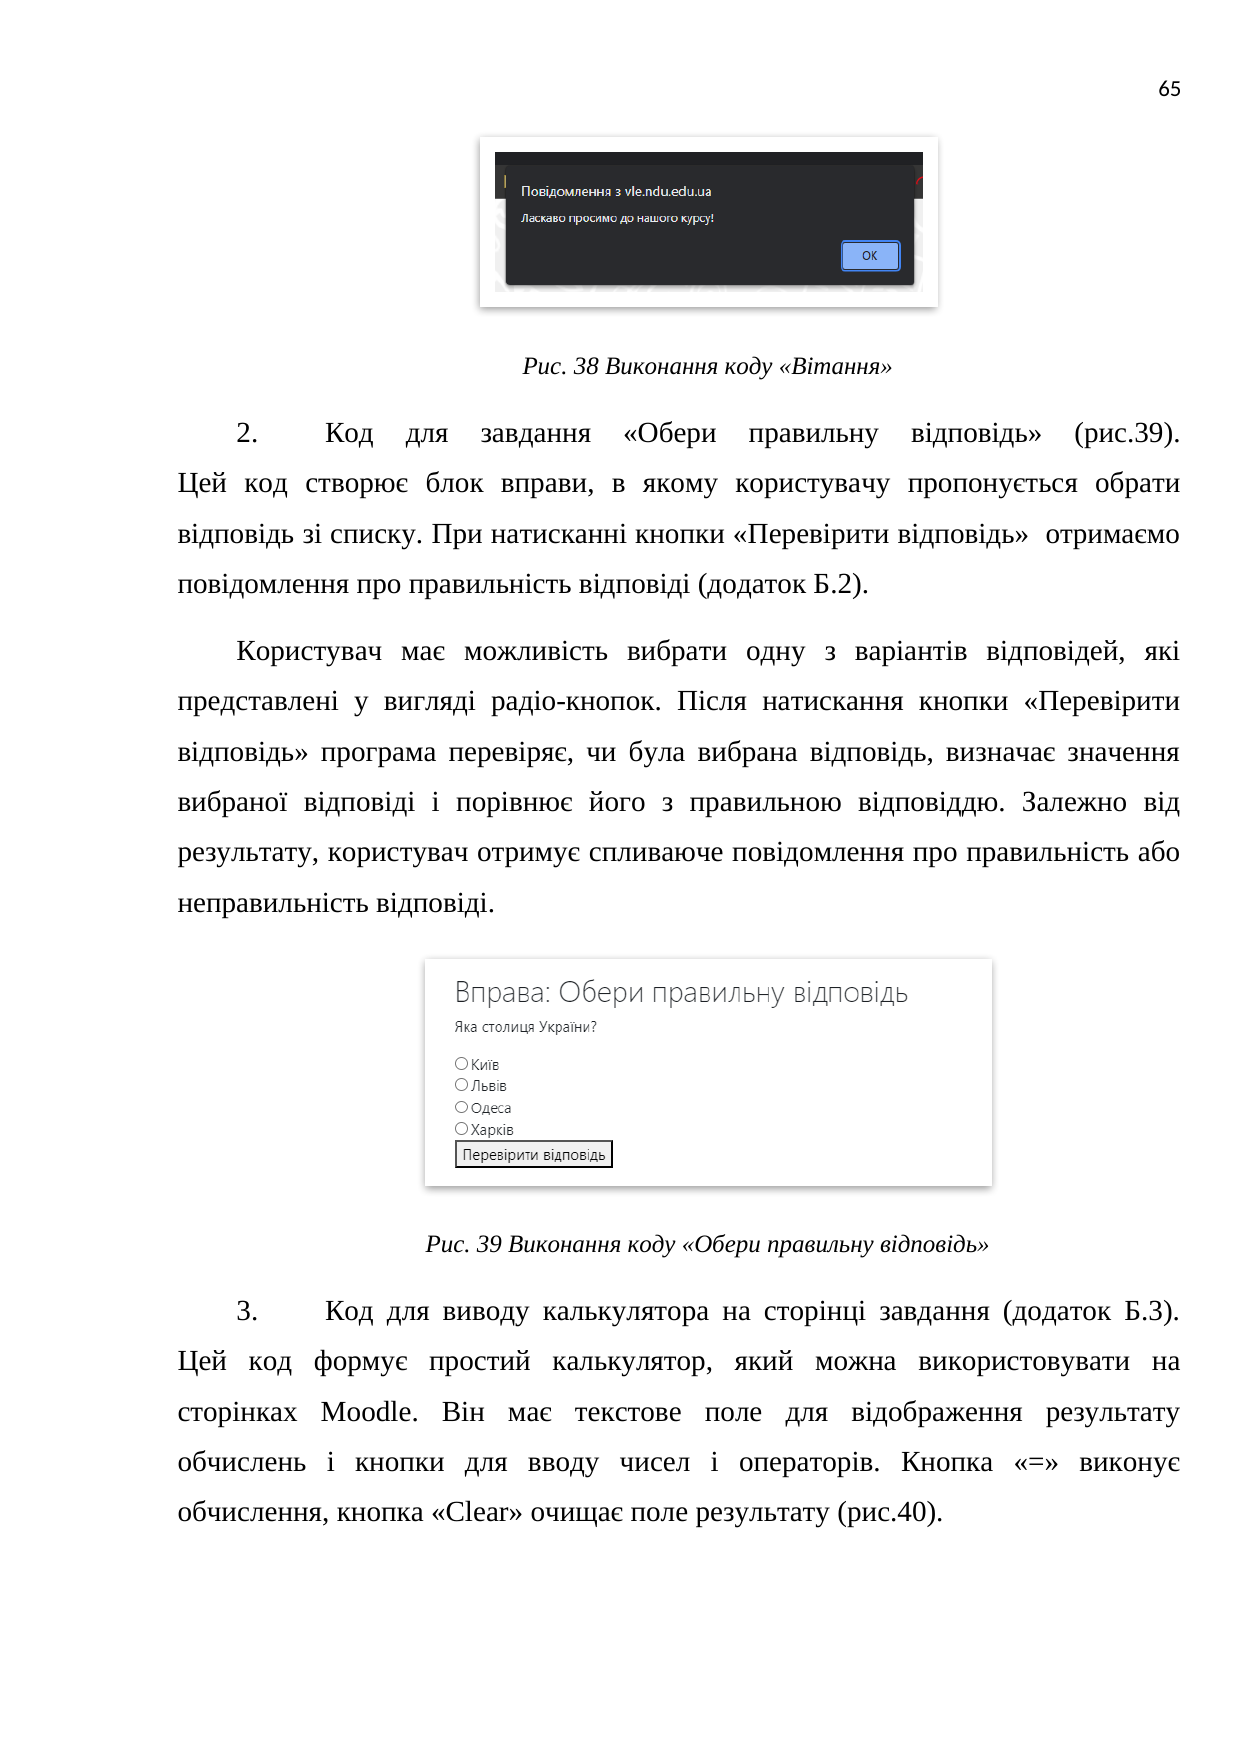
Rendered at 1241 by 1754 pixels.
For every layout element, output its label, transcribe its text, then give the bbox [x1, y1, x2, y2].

text Рис. 38 Виконання коду «Вітання» [177, 351, 1181, 380]
list Код для завдання «Обери правильну відповідь» (рис.39). Цей код створює блок вправи, в якому користувачу пропонується обрати відповідь зі списку. При натисканні кнопки «Перевірити відповідь» отримаємо повідомлення про правильність відповіді (додаток Б.2). [177, 415, 1181, 600]
picture [495, 152, 923, 292]
list Код для виводу калькулятора на сторінці завдання (додаток Б.3). Цей код формує простий калькулятор, який можна використовувати на сторінках Moodle. Він має текстове поле для відображення результату обчислень і кнопки для вводу чисел і операторів. Кнопка «=» виконує обчислення, кнопка «Clear» очищає поле результату (рис.40). [177, 1293, 1181, 1528]
picture [440, 974, 978, 1171]
text Рис. 39 Виконання коду «Обери правильну відповідь» [177, 1229, 1181, 1258]
text Користувач має можливість вибрати одну з варіантів відповідей, які представлені у вигляді радіо-кнопок. Після натискання кнопки «Перевірити відповідь» програма перевіряє, чи була вибрана відповідь, визначає значення вибраної відповіді і порівнює його з правильною відповіддю. Залежно від результату, користувач отримує спливаюче повідомлення про правильність або неправильність відповіді. [177, 633, 1181, 918]
